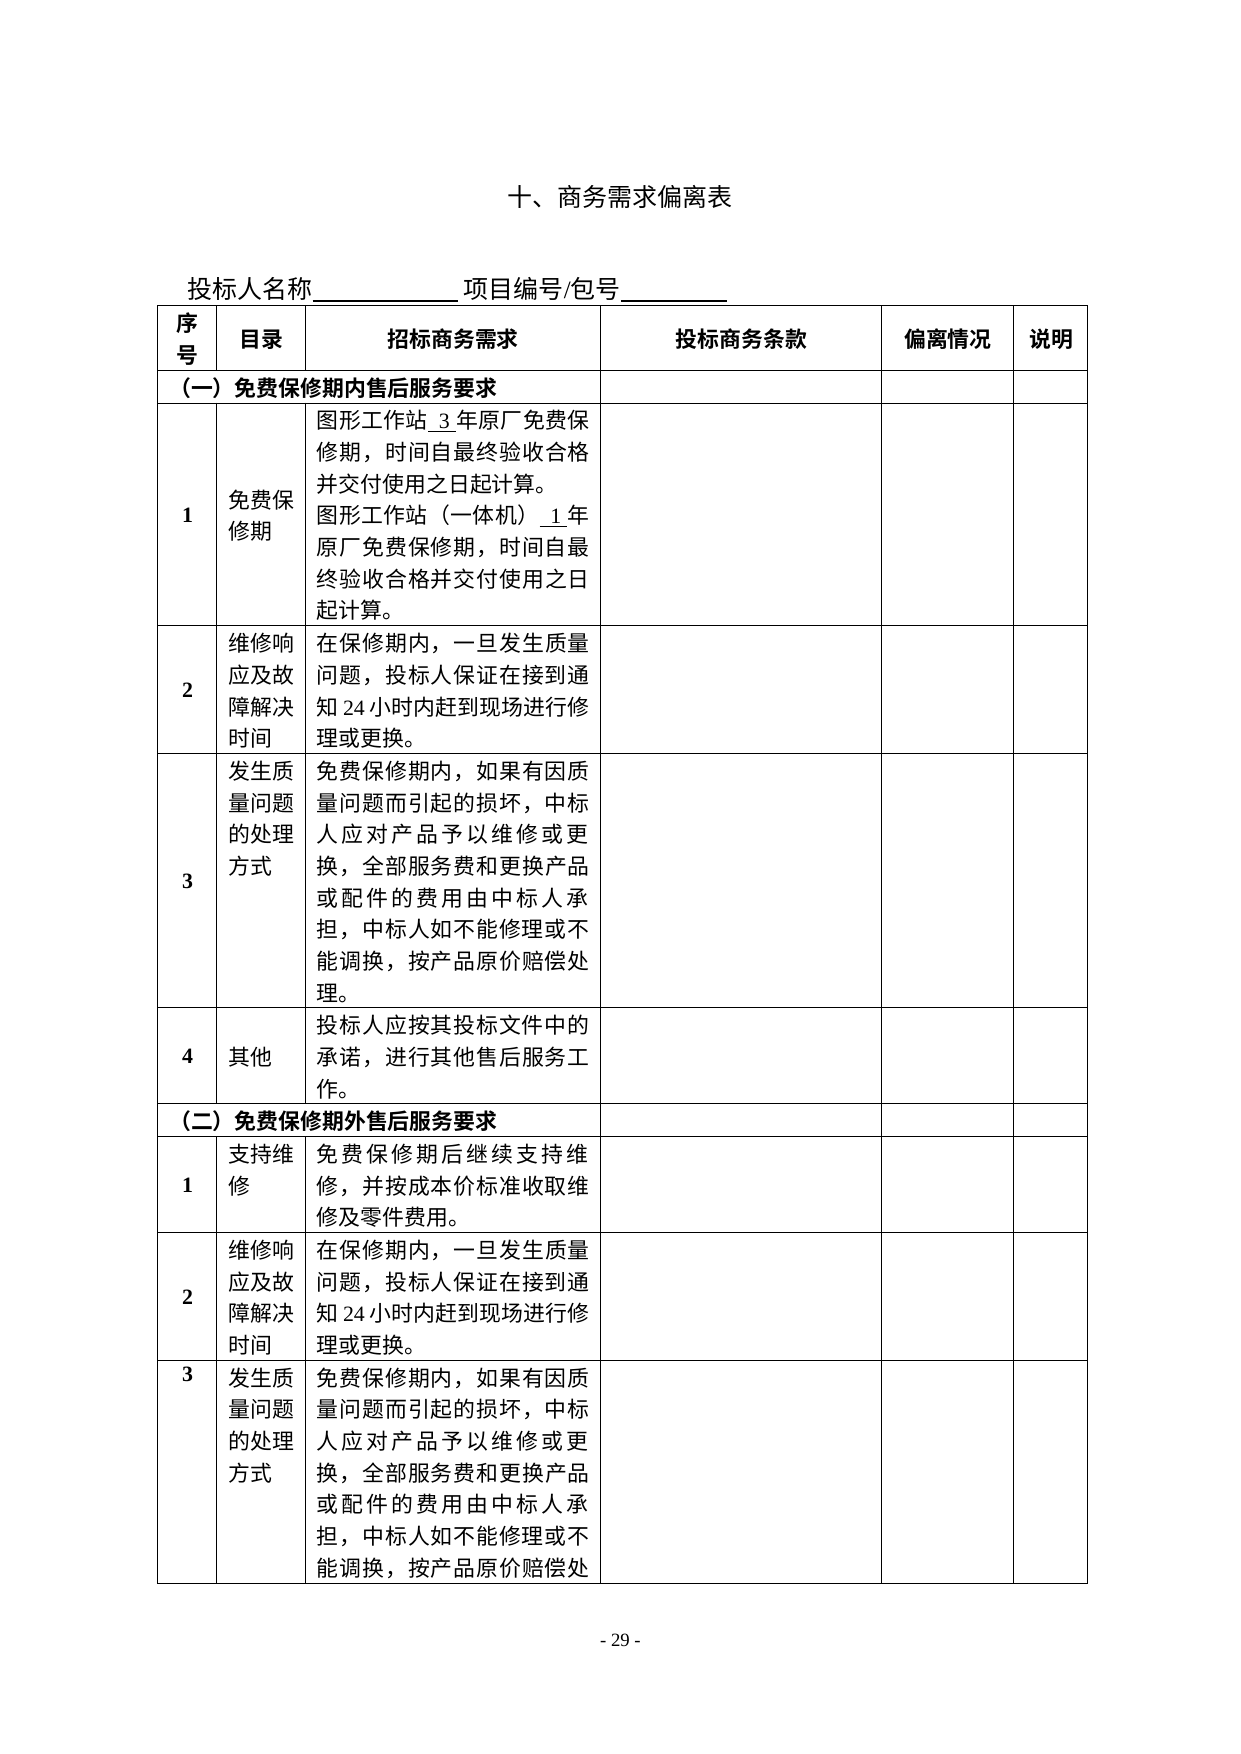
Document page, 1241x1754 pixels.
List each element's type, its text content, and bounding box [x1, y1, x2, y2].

table_cell [1014, 1104, 1087, 1136]
table_cell [882, 1104, 1013, 1136]
table_cell [1014, 1233, 1087, 1360]
table_cell 发生质量问题的处理方式 [217, 754, 305, 1007]
table_cell [601, 1008, 881, 1103]
table_cell [1014, 1137, 1087, 1232]
table_cell [1014, 404, 1087, 625]
table_cell [1014, 626, 1087, 753]
text 投标人名称 项目编号/包号 [187, 269, 1053, 305]
table_cell [601, 1361, 881, 1582]
table_cell 免费保修期后继续支持维修，并按成本价标准收取维修及零件费用。 [306, 1137, 600, 1232]
table_cell 支持维修 [217, 1137, 305, 1232]
table_cell [882, 1361, 1013, 1582]
table_cell 免费保修期 [217, 404, 305, 625]
table_cell [1014, 754, 1087, 1007]
table_cell [882, 1233, 1013, 1360]
table_cell 2 [158, 1233, 216, 1360]
table_cell [601, 626, 881, 753]
table_cell [601, 1104, 881, 1136]
table_cell [1014, 1361, 1087, 1582]
table_cell [882, 371, 1013, 402]
table_cell [882, 1137, 1013, 1232]
table_cell 发生质量问题的处理方式 [217, 1361, 305, 1582]
subtitle 十、商务需求偏离表 [187, 177, 1053, 213]
table_cell 2 [158, 626, 216, 753]
table_cell [601, 371, 881, 402]
table_cell [1014, 371, 1087, 402]
table_cell [601, 1233, 881, 1360]
table_cell [601, 754, 881, 1007]
table_cell 维修响应及故障解决时间 [217, 626, 305, 753]
table_cell 其他 [217, 1008, 305, 1103]
table_cell [1014, 1008, 1087, 1103]
table_cell [882, 754, 1013, 1007]
table_header 序号 [158, 306, 216, 370]
table_cell 1 [158, 1137, 216, 1232]
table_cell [306, 1361, 600, 1582]
table_cell 在保修期内，一旦发生质量问题，投标人保证在接到通知24小时内赶到现场进行修理或更换。 [306, 1233, 600, 1360]
table_cell 免费保修期内，如果有因质量问题而引起的损坏，中标人应对产品予以维修或更换，全部服务费和更换产品或配件的费用由中标人承担，中标人如不能修理或不能调换，按产品原价赔偿处理。 [306, 754, 600, 1007]
table_cell 1 [158, 404, 216, 625]
table_cell 3 [158, 1361, 216, 1582]
table_cell [601, 1137, 881, 1232]
table_cell （一）免费保修期内售后服务要求 [158, 371, 600, 402]
table_cell 维修响应及故障解决时间 [217, 1233, 305, 1360]
table_cell （二）免费保修期外售后服务要求 [158, 1104, 600, 1136]
table_cell 在保修期内，一旦发生质量问题，投标人保证在接到通知24小时内赶到现场进行修理或更换。 [306, 626, 600, 753]
table_cell 图形工作站 3 年原厂免费保修期，时间自最终验收合格并交付使用之日起计算。 图形工作站（一体机） 1 年原厂免费保修期，时间自最终验收合格并交付使用之日起计算。 [306, 404, 600, 625]
table_cell 3 [158, 754, 216, 1007]
table_cell [882, 626, 1013, 753]
table_cell [882, 404, 1013, 625]
table_header 偏离情况 [882, 306, 1013, 370]
table_cell [601, 404, 881, 625]
table_header 投标商务条款 [601, 306, 881, 370]
table_header 说明 [1014, 306, 1087, 370]
table_cell 4 [158, 1008, 216, 1103]
table_cell [882, 1008, 1013, 1103]
table_header 目录 [217, 306, 305, 370]
table_cell 投标人应按其投标文件中的承诺，进行其他售后服务工作。 [306, 1008, 600, 1103]
table_header 招标商务需求 [306, 306, 600, 370]
